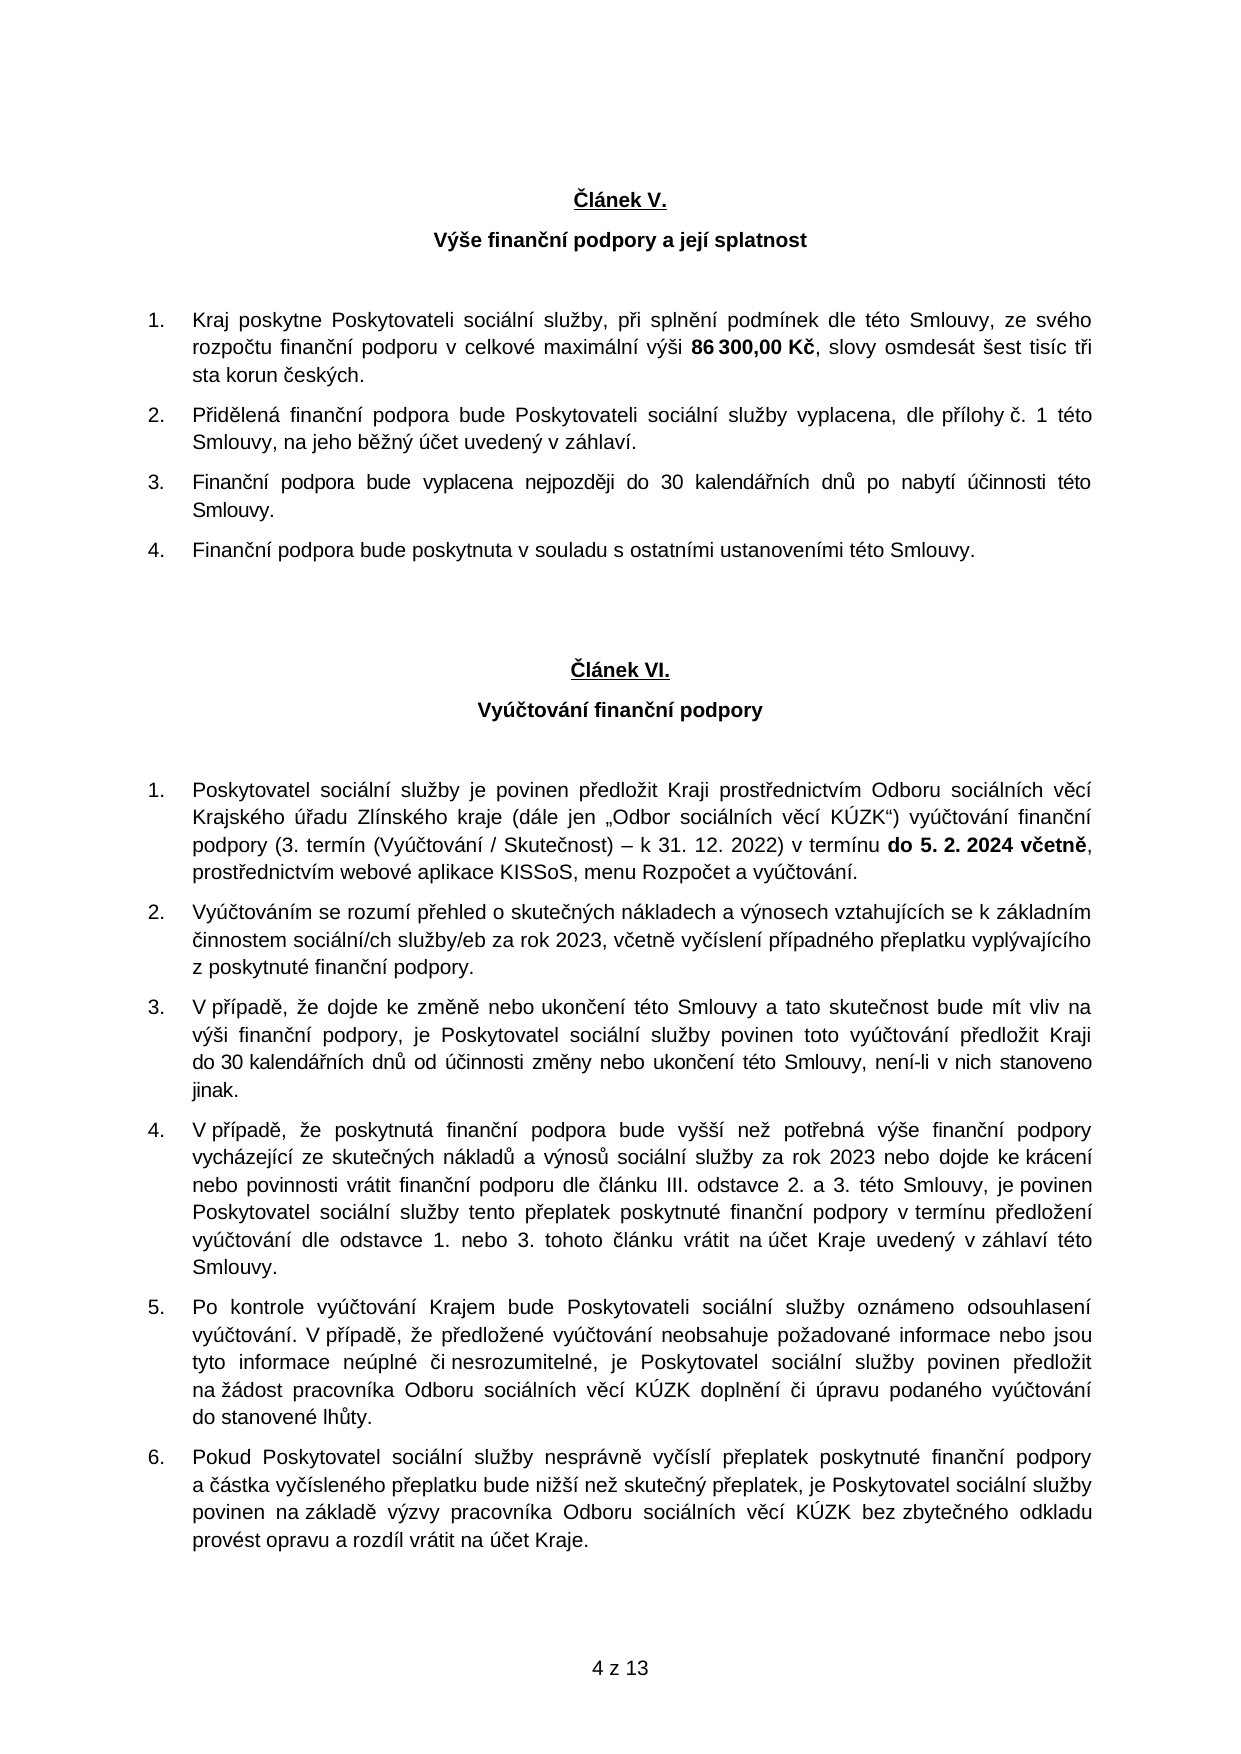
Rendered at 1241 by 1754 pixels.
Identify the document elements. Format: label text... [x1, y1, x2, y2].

text Článek VI. [148, 658, 1092, 682]
list Přidělená finanční podpora bude Poskytovateli sociální služby vyplacena, dle přílohy č. 1 této Smlouvy, na jeho běžný účet uvedený v záhlaví. [148, 403, 1092, 454]
list Poskytovatel sociální služby je povinen předložit Kraji prostřednictvím Odboru sociálních věcí Krajského úřadu Zlínského kraje (dále jen „Odbor sociálních věcí KÚZK“) vyúčtování finanční podpory (3. termín (Vyúčtování / Skutečnost) – k 31. 12. 2022) v termínu do 5. 2. 2024 včetně, prostřednictvím webové aplikace KISSoS, menu Rozpočet a vyúčtování. [148, 778, 1092, 884]
list Finanční podpora bude vyplacena nejpozději do 30 kalendářních dnů po nabytí účinnosti této Smlouvy. [148, 470, 1092, 522]
list V případě, že dojde ke změně nebo ukončení této Smlouvy a tato skutečnost bude mít vliv na výši finanční podpory, je Poskytovatel sociální služby povinen toto vyúčtování předložit Kraji do 30 kalendářních dnů od účinnosti změny nebo ukončení této Smlouvy, není-li v nich stanoveno jinak. [148, 995, 1092, 1102]
text Článek V. [148, 188, 1092, 212]
list Pokud Poskytovatel sociální služby nesprávně vyčíslí přeplatek poskytnuté finanční podpory a částka vyčísleného přeplatku bude nižší než skutečný přeplatek, je Poskytovatel sociální služby povinen na základě výzvy pracovníka Odboru sociálních věcí KÚZK bez zbytečného odkladu provést opravu a rozdíl vrátit na účet Kraje. [148, 1445, 1092, 1552]
list Vyúčtováním se rozumí přehled o skutečných nákladech a výnosech vztahujících se k základním činnostem sociální/ch služby/eb za rok 2023, včetně vyčíslení případného přeplatku vyplývajícího z poskytnuté finanční podpory. [148, 900, 1092, 979]
list V případě, že poskytnutá finanční podpora bude vyšší než potřebná výše finanční podpory vycházející ze skutečných nákladů a výnosů sociální služby za rok 2023 nebo dojde ke krácení nebo povinnosti vrátit finanční podporu dle článku III. odstavce 2. a 3. této Smlouvy, je povinen Poskytovatel sociální služby tento přeplatek poskytnuté finanční podpory v termínu předložení vyúčtování dle odstavce 1. nebo 3. tohoto článku vrátit na účet Kraje uvedený v záhlaví této Smlouvy. [148, 1118, 1092, 1279]
list Kraj poskytne Poskytovateli sociální služby, při splnění podmínek dle této Smlouvy, ze svého rozpočtu finanční podporu v celkové maximální výši 86 300,00 Kč, slovy osmdesát šest tisíc tři sta korun českých. [148, 308, 1092, 387]
list Finanční podpora bude poskytnuta v souladu s ostatními ustanoveními této Smlouvy. [148, 538, 1092, 562]
list Po kontrole vyúčtování Krajem bude Poskytovateli sociální služby oznámeno odsouhlasení vyúčtování. V případě, že předložené vyúčtování neobsahuje požadované informace nebo jsou tyto informace neúplné či nesrozumitelné, je Poskytovatel sociální služby povinen předložit na žádost pracovníka Odboru sociálních věcí KÚZK doplnění či úpravu podaného vyúčtování do stanovené lhůty. [148, 1295, 1092, 1429]
text Výše finanční podpory a její splatnost [148, 228, 1092, 252]
text Vyúčtování finanční podpory [148, 698, 1092, 722]
